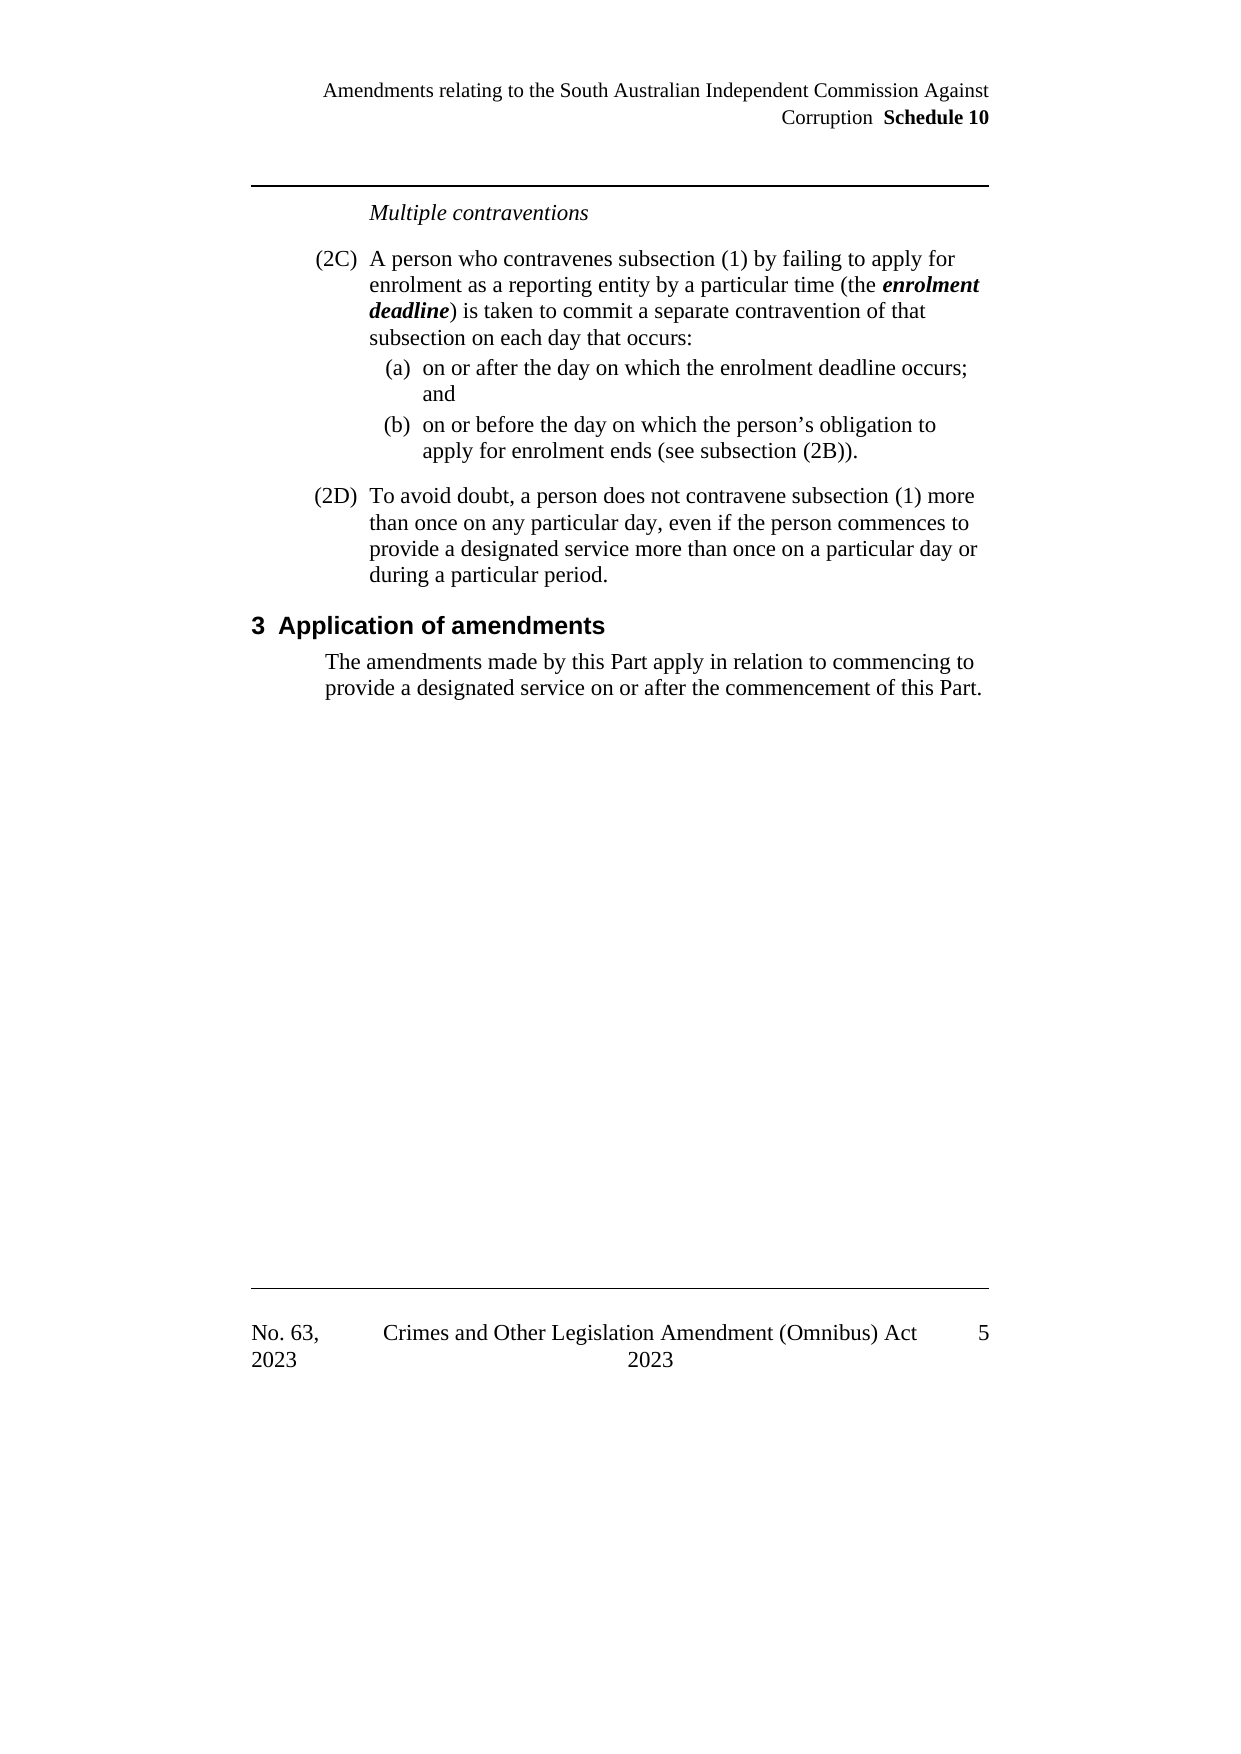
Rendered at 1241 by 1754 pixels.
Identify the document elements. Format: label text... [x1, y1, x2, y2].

text (a) on or after the day on which the enrolment deadline occurs; and [251, 354, 989, 407]
text (2D) To avoid doubt, a person does not contravene subsection (1) more than once on any particular day, even if the person commences to provide a designated service more than once on a particular day or during a particular period. [251, 482, 989, 588]
text (2C) A person who contravenes subsection (1) by failing to apply for enrolment as a reporting entity by a particular time (the enrolment deadline) is taken to commit a separate contravention of that subsection on each day that occurs: [251, 244, 989, 350]
text The amendments made by this Part apply in relation to commencing to provide a designated service on or after the commencement of this Part. [325, 648, 989, 701]
text 3 Application of amendments [251, 611, 989, 639]
text (b) on or before the day on which the person’s obligation to apply for enrolment ends (see subsection (2B)). [251, 411, 989, 464]
text Multiple contraventions [369, 199, 989, 226]
